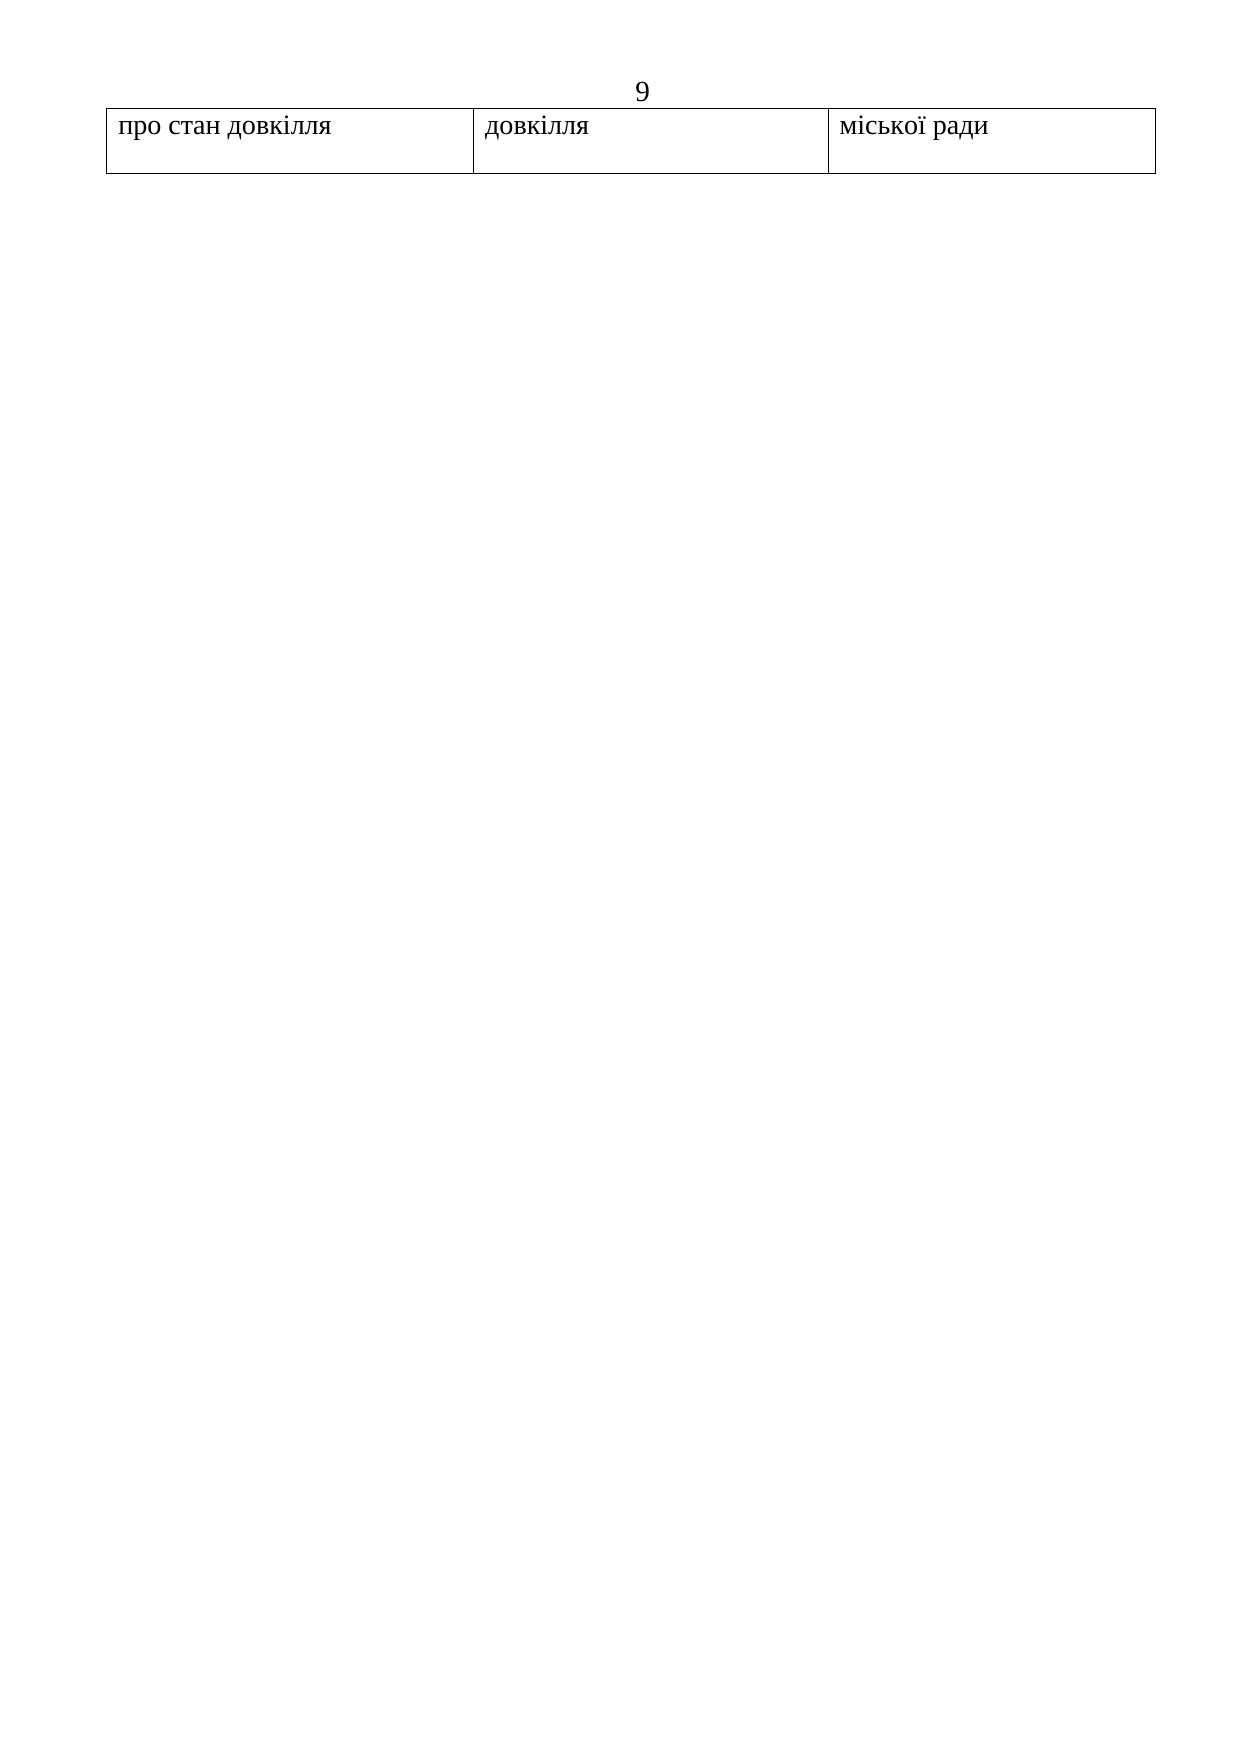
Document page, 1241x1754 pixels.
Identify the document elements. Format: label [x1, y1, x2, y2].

table_cell [829, 109, 1155, 173]
table_cell [107, 109, 473, 173]
table_cell [474, 109, 828, 173]
